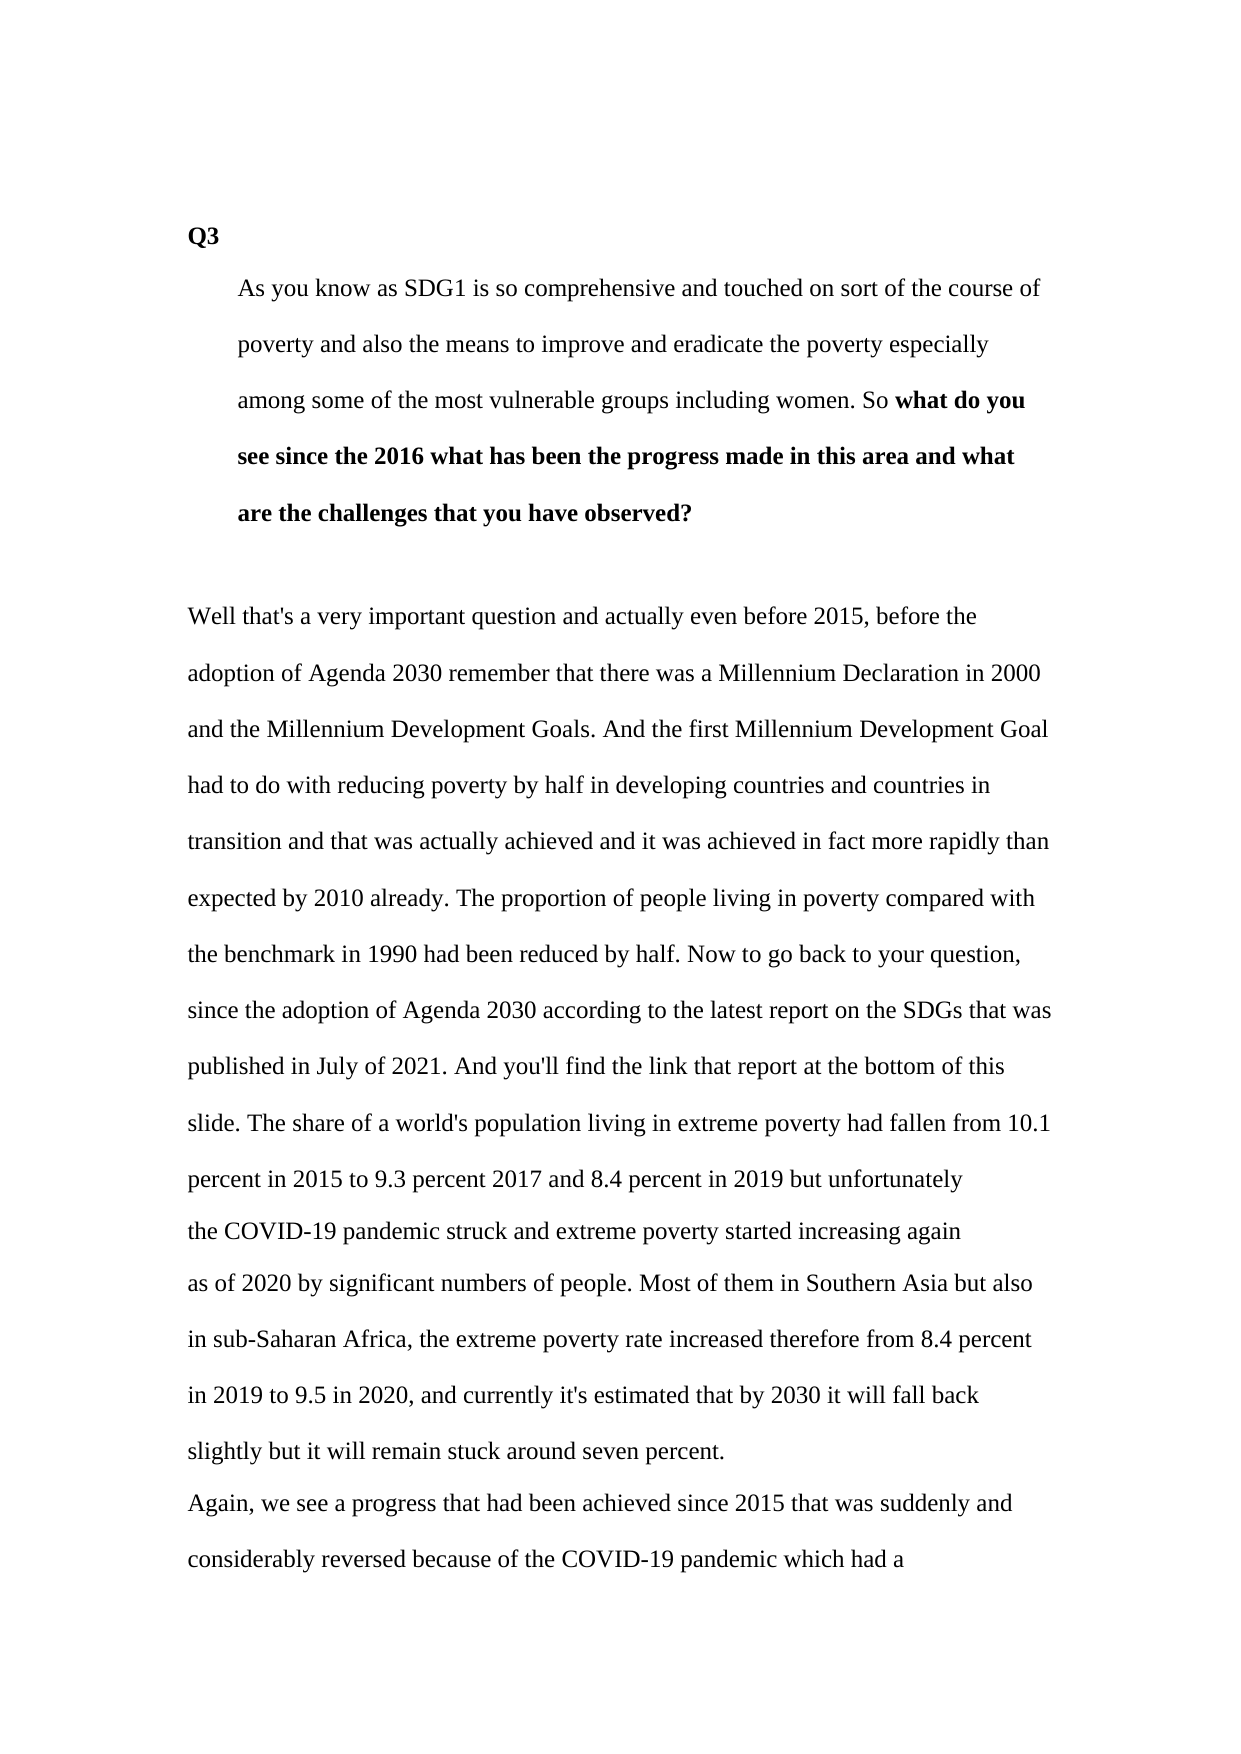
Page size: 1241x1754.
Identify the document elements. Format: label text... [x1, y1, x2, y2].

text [187, 1484, 1053, 1578]
text As you know as SDG1 is so comprehensive and touched on sort of the course of poverty and also the means to improve and eradicate the poverty especially among some of the most vulnerable groups including women. So what do you see since the 2016 what has been the progress made in this area and what are the challenges that you have observed? [237, 268, 1053, 531]
text as of 2020 by significant numbers of people. Most of them in Southern Asia but also in sub-Saharan Africa, the extreme poverty rate increased therefore from 8.4 percent in 2019 to 9.5 in 2020, and currently it's estimated that by 2030 it will fall back slightly but it will remain stuck around seven percent. [187, 1263, 1053, 1469]
text Well that's a very important question and actually even before 2015, before the adoption of Agenda 2030 remember that there was a Millennium Declaration in 2000 and the Millennium Development Goals. And the first Millennium Development Goal had to do with reducing poverty by half in developing countries and countries in transition and that was actually achieved and it was achieved in fact more rapidly than expected by 2010 already. The proportion of people living in poverty compared with the benchmark in 1990 had been reduced by half. Now to go back to your question, since the adoption of Agenda 2030 according to the latest report on the SDGs that was published in July of 2021. And you'll find the link that report at the bottom of this slide. The share of a world's population living in extreme poverty had fallen from 10.1 percent in 2015 to 9.3 percent 2017 and 8.4 percent in 2019 but unfortunately [187, 597, 1053, 1197]
text the COVID-19 pandemic struck and extreme poverty started increasing again [187, 1211, 1053, 1249]
text Q3 [187, 216, 1053, 254]
